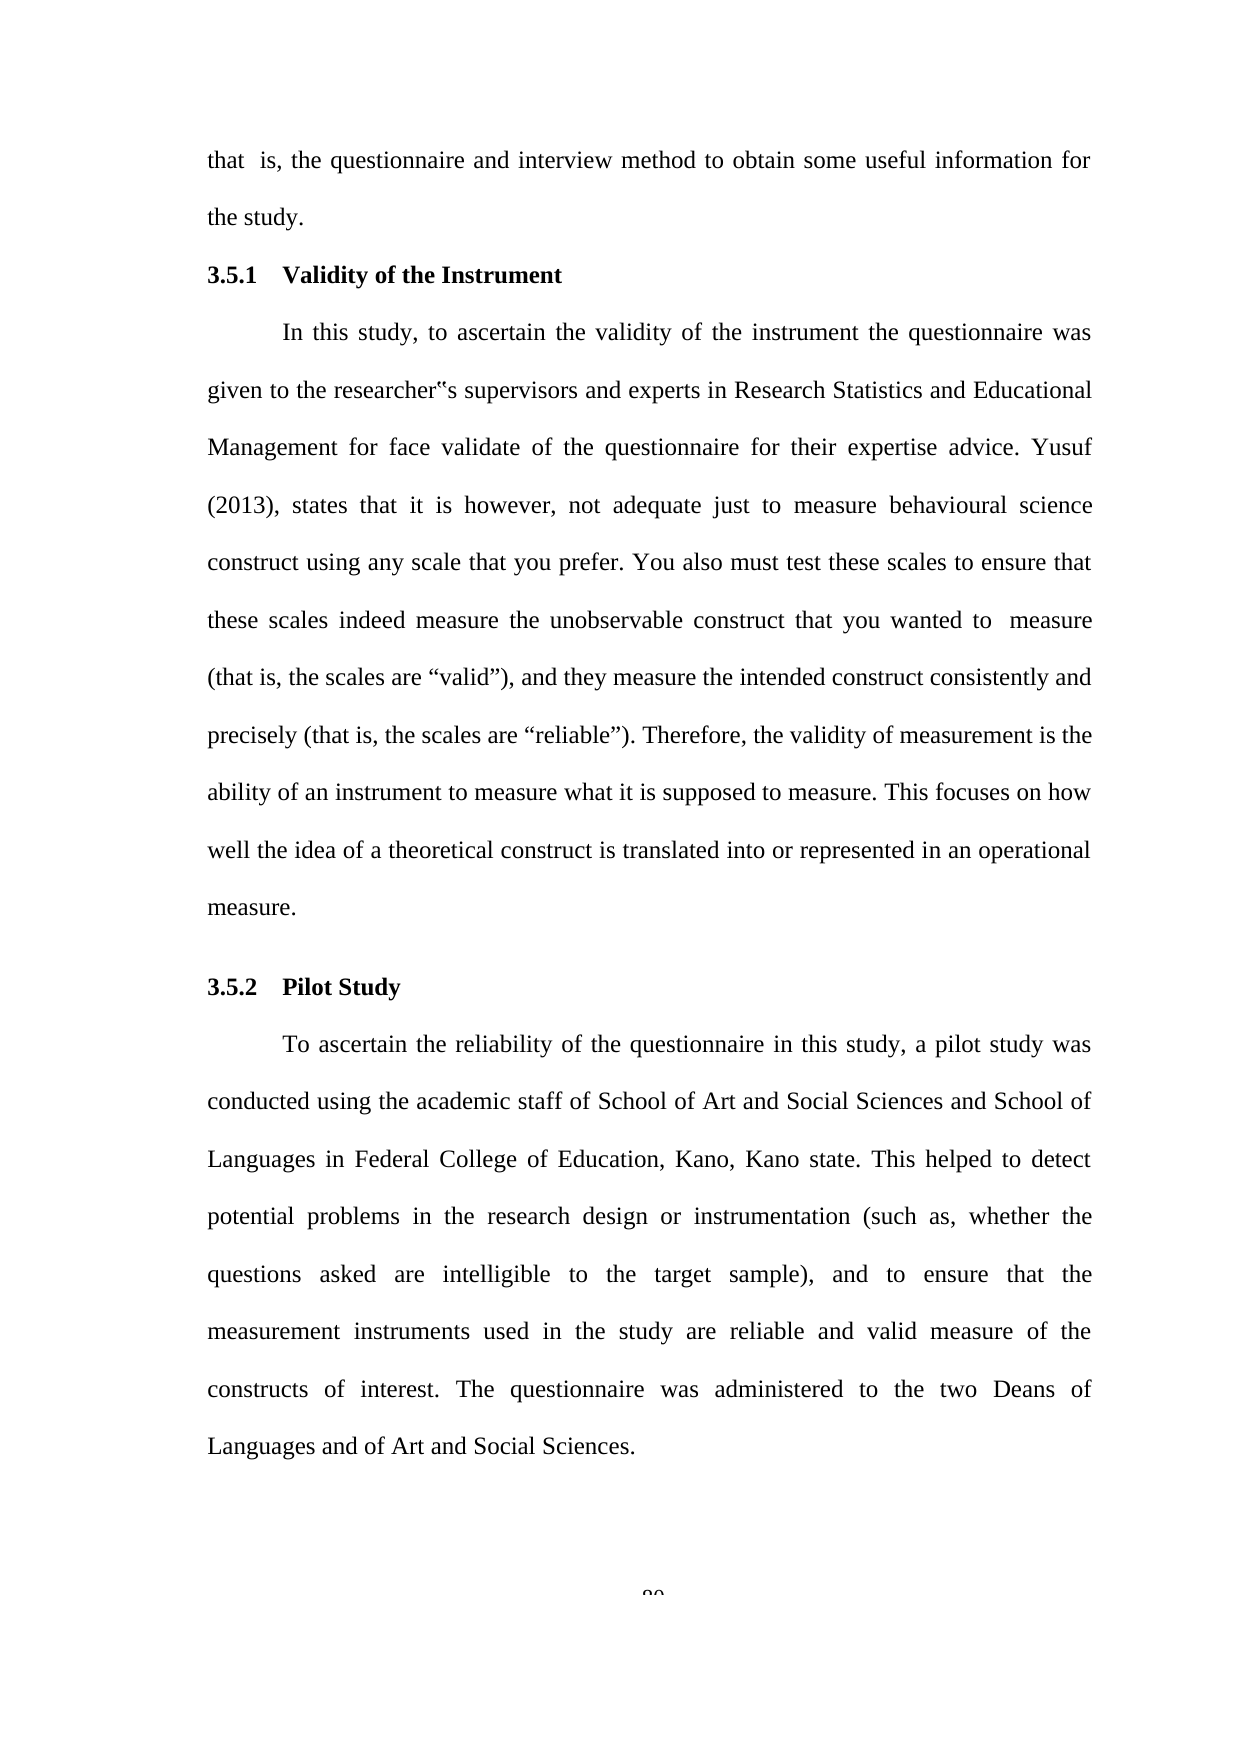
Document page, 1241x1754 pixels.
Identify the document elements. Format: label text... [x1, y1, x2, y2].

text To ascertain the reliability of the questionnaire in this study, a pilot study was conducted using the academic staff of School of Art and Social Sciences and School of Languages in Federal College of Education, Kano, Kano state. This helped to detect potential problems in the research design or instrumentation (such as, whether the questions asked are intelligible to the target sample), and to ensure that the measurement instruments used in the study are reliable and valid measure of the constructs of interest. The questionnaire was administered to the two Deans of Languages and of Art and Social Sciences. [207, 1029, 1092, 1460]
subtitle Validity of the Instrument [207, 260, 1209, 289]
text that is, the questionnaire and interview method to obtain some useful information for the study. [207, 145, 1091, 231]
text In this study, to ascertain the validity of the instrument the questionnaire was given to the researcher‟s supervisors and experts in Research Statistics and Educational Management for face validate of the questionnaire for their expertise advice. Yusuf (2013), states that it is however, not adequate just to measure behavioural science construct using any scale that you prefer. You also must test these scales to ensure that these scales indeed measure the unobservable construct that you wanted to measure (that is, the scales are “valid”), and they measure the intended construct consistently and precisely (that is, the scales are “reliable”). Therefore, the validity of measurement is the ability of an instrument to measure what it is supposed to measure. This focuses on how well the idea of a theoretical construct is translated into or represented in an operational measure. [207, 317, 1093, 921]
subtitle Pilot Study [207, 972, 1209, 1000]
